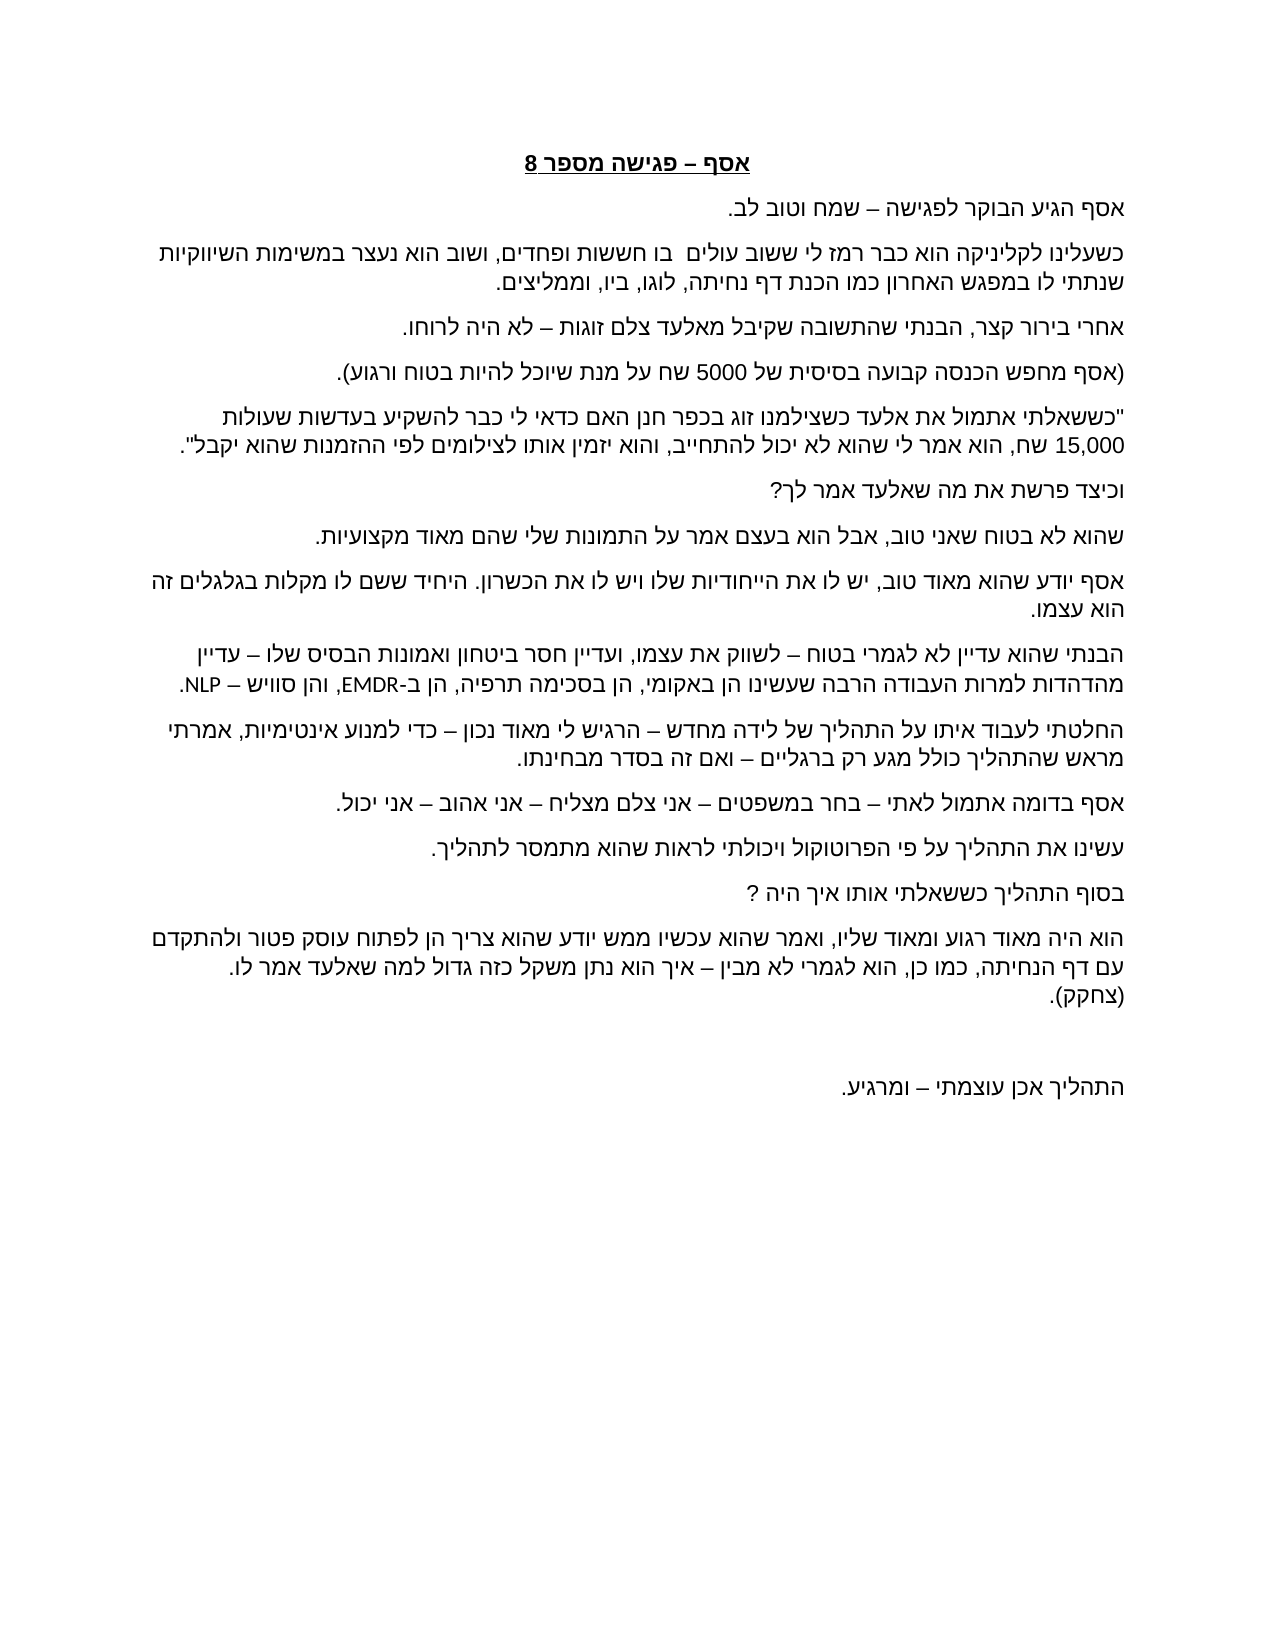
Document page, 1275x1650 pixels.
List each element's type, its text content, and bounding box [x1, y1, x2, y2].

text החלטתי לעבוד איתו על התהליך של לידה מחדש – הרגיש לי מאוד נכון – כדי למנוע אינטימיות, אמרתי מראש שהתהליך כולל מגע רק ברגליים – ואם זה בסדר מבחינתו. [150, 717, 1125, 771]
text הוא היה מאוד רגוע ומאוד שליו, ואמר שהוא עכשיו ממש יודע שהוא צריך הן לפתוח עוסק פטור ולהתקדם עם דף הנחיתה, כמו כן, הוא לגמרי לא מבין – איך הוא נתן משקל כזה גדול למה שאלעד אמר לו. (צחקק). [150, 925, 1125, 1009]
text בסוף התהליך כששאלתי אותו איך היה ? [150, 880, 1125, 907]
text אסף יודע שהוא מאוד טוב, יש לו את הייחודיות שלו ויש לו את הכשרון. היחיד ששם לו מקלות בגלגלים זה הוא עצמו. [150, 568, 1125, 622]
text עשינו את התהליך על פי הפרוטוקול ויכולתי לראות שהוא מתמסר לתהליך. [150, 835, 1125, 862]
text שהוא לא בטוח שאני טוב, אבל הוא בעצם אמר על התמונות שלי שהם מאוד מקצועיות. [150, 523, 1125, 549]
text וכיצד פרשת את מה שאלעד אמר לך? [150, 477, 1125, 504]
text התהליך אכן עוצמתי – ומרגיע. [150, 1074, 1125, 1101]
text אסף בדומה אתמול לאתי – בחר במשפטים – אני צלם מצליח – אני אהוב – אני יכול. [150, 790, 1125, 816]
text אסף – פגישה מספר 8 [150, 150, 1125, 176]
text הבנתי שהוא עדיין לא לגמרי בטוח – לשווק את עצמו, ועדיין חסר ביטחון ואמונות הבסיס שלו – עדיין מהדהדות למרות העבודה הרבה שעשינו הן באקומי, הן בסכימה תרפיה, הן ב-EMDR, והן סוויש – NLP. [150, 641, 1125, 698]
text אסף הגיע הבוקר לפגישה – שמח וטוב לב. [150, 195, 1125, 221]
text כשעלינו לקליניקה הוא כבר רמז לי ששוב עולים בו חששות ופחדים, ושוב הוא נעצר במשימות השיווקיות שנתתי לו במפגש האחרון כמו הכנת דף נחיתה, לוגו, ביו, וממליצים. [150, 240, 1125, 295]
text "כששאלתי אתמול את אלעד כשצילמנו זוג בכפר חנן האם כדאי לי כבר להשקיע בעדשות שעולות 15,000 שח, הוא אמר לי שהוא לא יכול להתחייב, והוא יזמין אותו לצילומים לפי ההזמנות שהוא יקבל". [150, 404, 1125, 459]
text אחרי בירור קצר, הבנתי שהתשובה שקיבל מאלעד צלם זוגות – לא היה לרוחו. [150, 314, 1125, 340]
text (אסף מחפש הכנסה קבועה בסיסית של 5000 שח על מנת שיוכל להיות בטוח ורגוע). [150, 359, 1125, 385]
